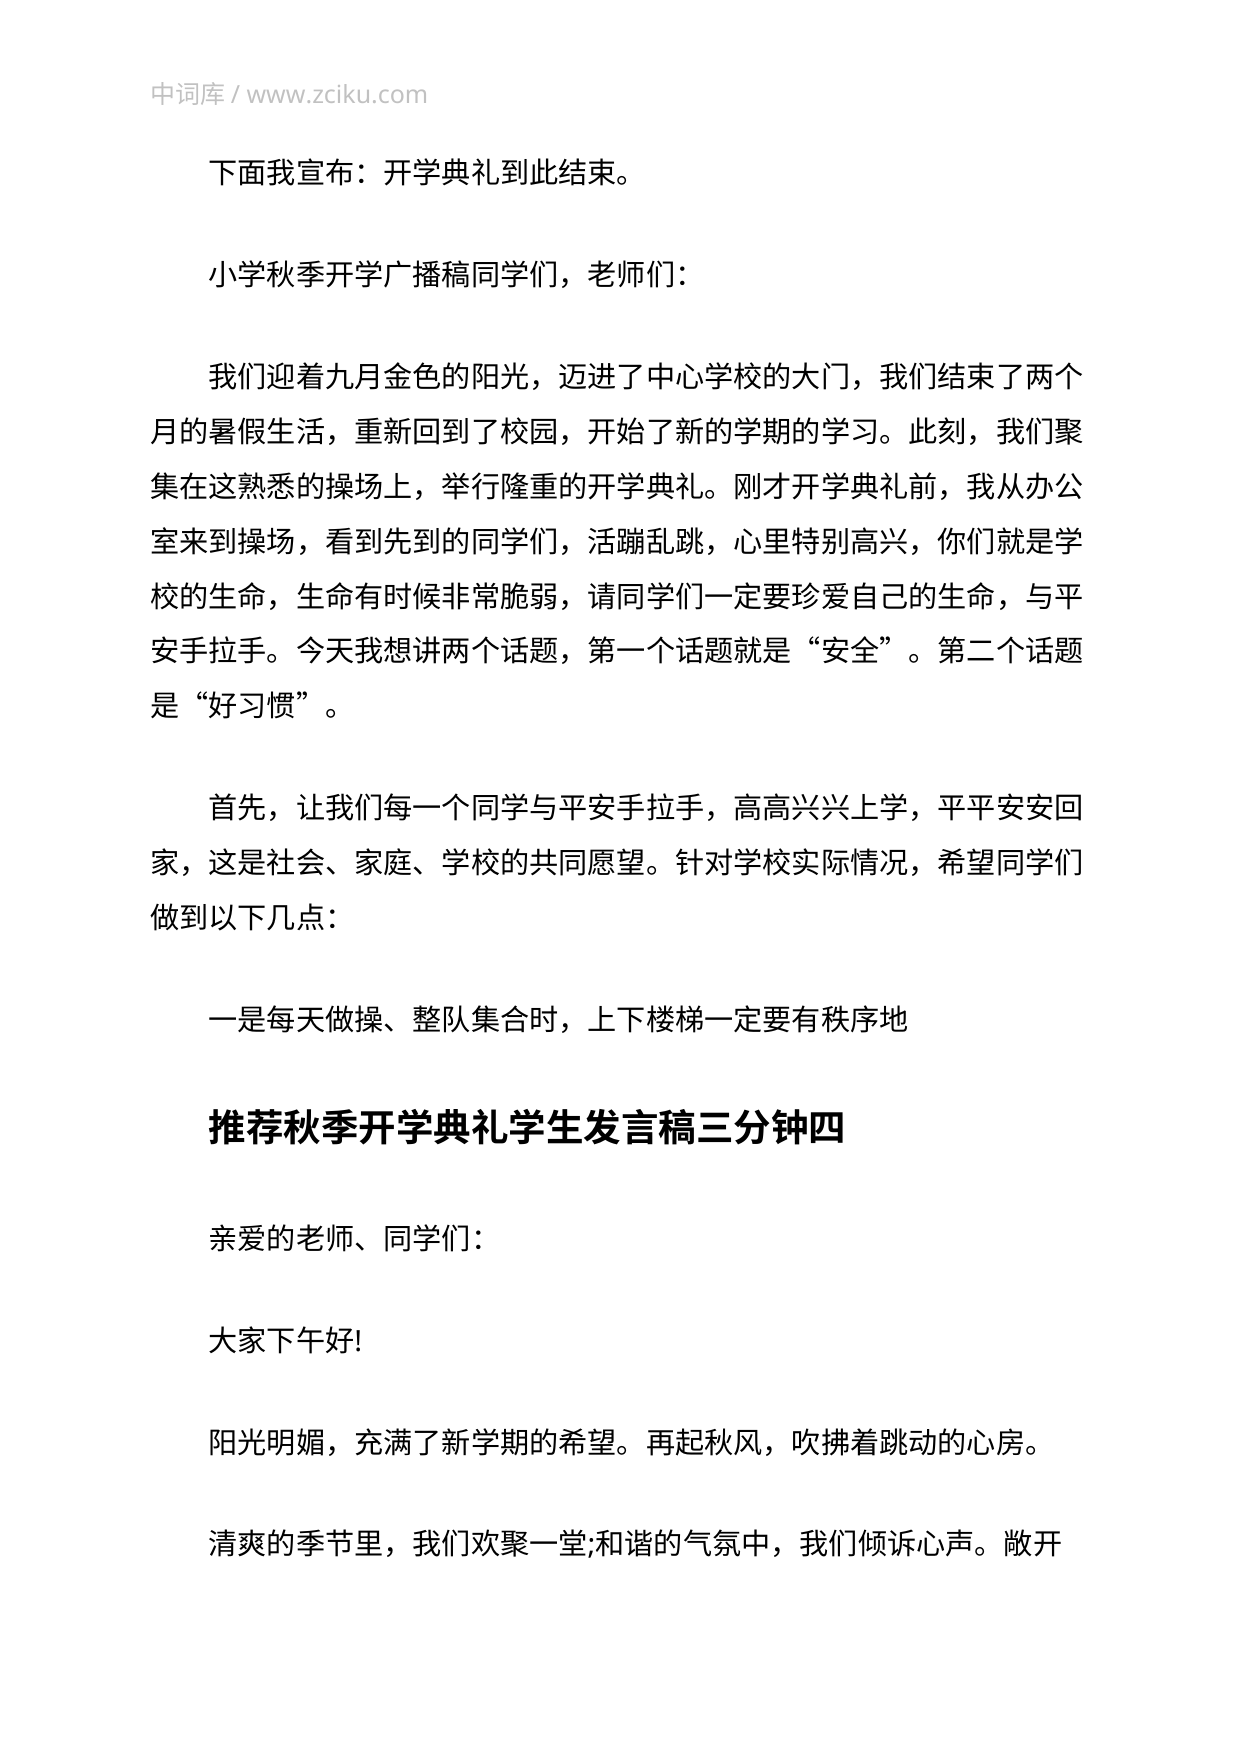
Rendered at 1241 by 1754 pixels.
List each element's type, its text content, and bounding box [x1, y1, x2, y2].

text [150, 1521, 1090, 1563]
text 小学秋季开学广播稿同学们，老师们： [150, 252, 1090, 294]
text 下面我宣布：开学典礼到此结束。 [150, 150, 1090, 192]
text 首先，让我们每一个同学与平安手拉手，高高兴兴上学，平平安安回家，这是社会、家庭、学校的共同愿望。针对学校实际情况，希望同学们做到以下几点： [150, 785, 1090, 937]
text 大家下午好! [150, 1317, 1090, 1359]
text 推荐秋季开学典礼学生发言稿三分钟四 [150, 1098, 1090, 1152]
text 亲爱的老师、同学们： [150, 1215, 1090, 1258]
text 我们迎着九月金色的阳光，迈进了中心学校的大门，我们结束了两个月的暑假生活，重新回到了校园，开始了新的学期的学习。此刻，我们聚集在这熟悉的操场上，举行隆重的开学典礼。刚才开学典礼前，我从办公室来到操场，看到先到的同学们，活蹦乱跳，心里特别高兴，你们就是学校的生命，生命有时候非常脆弱，请同学们一定要珍爱自己的生命，与平安手拉手。今天我想讲两个话题，第一个话题就是“安全”。第二个话题是“好习惯”。 [150, 353, 1090, 725]
text 一是每天做操、整队集合时，上下楼梯一定要有秩序地 [150, 996, 1090, 1038]
text 阳光明媚，充满了新学期的希望。再起秋风，吹拂着跳动的心房。 [150, 1419, 1090, 1461]
